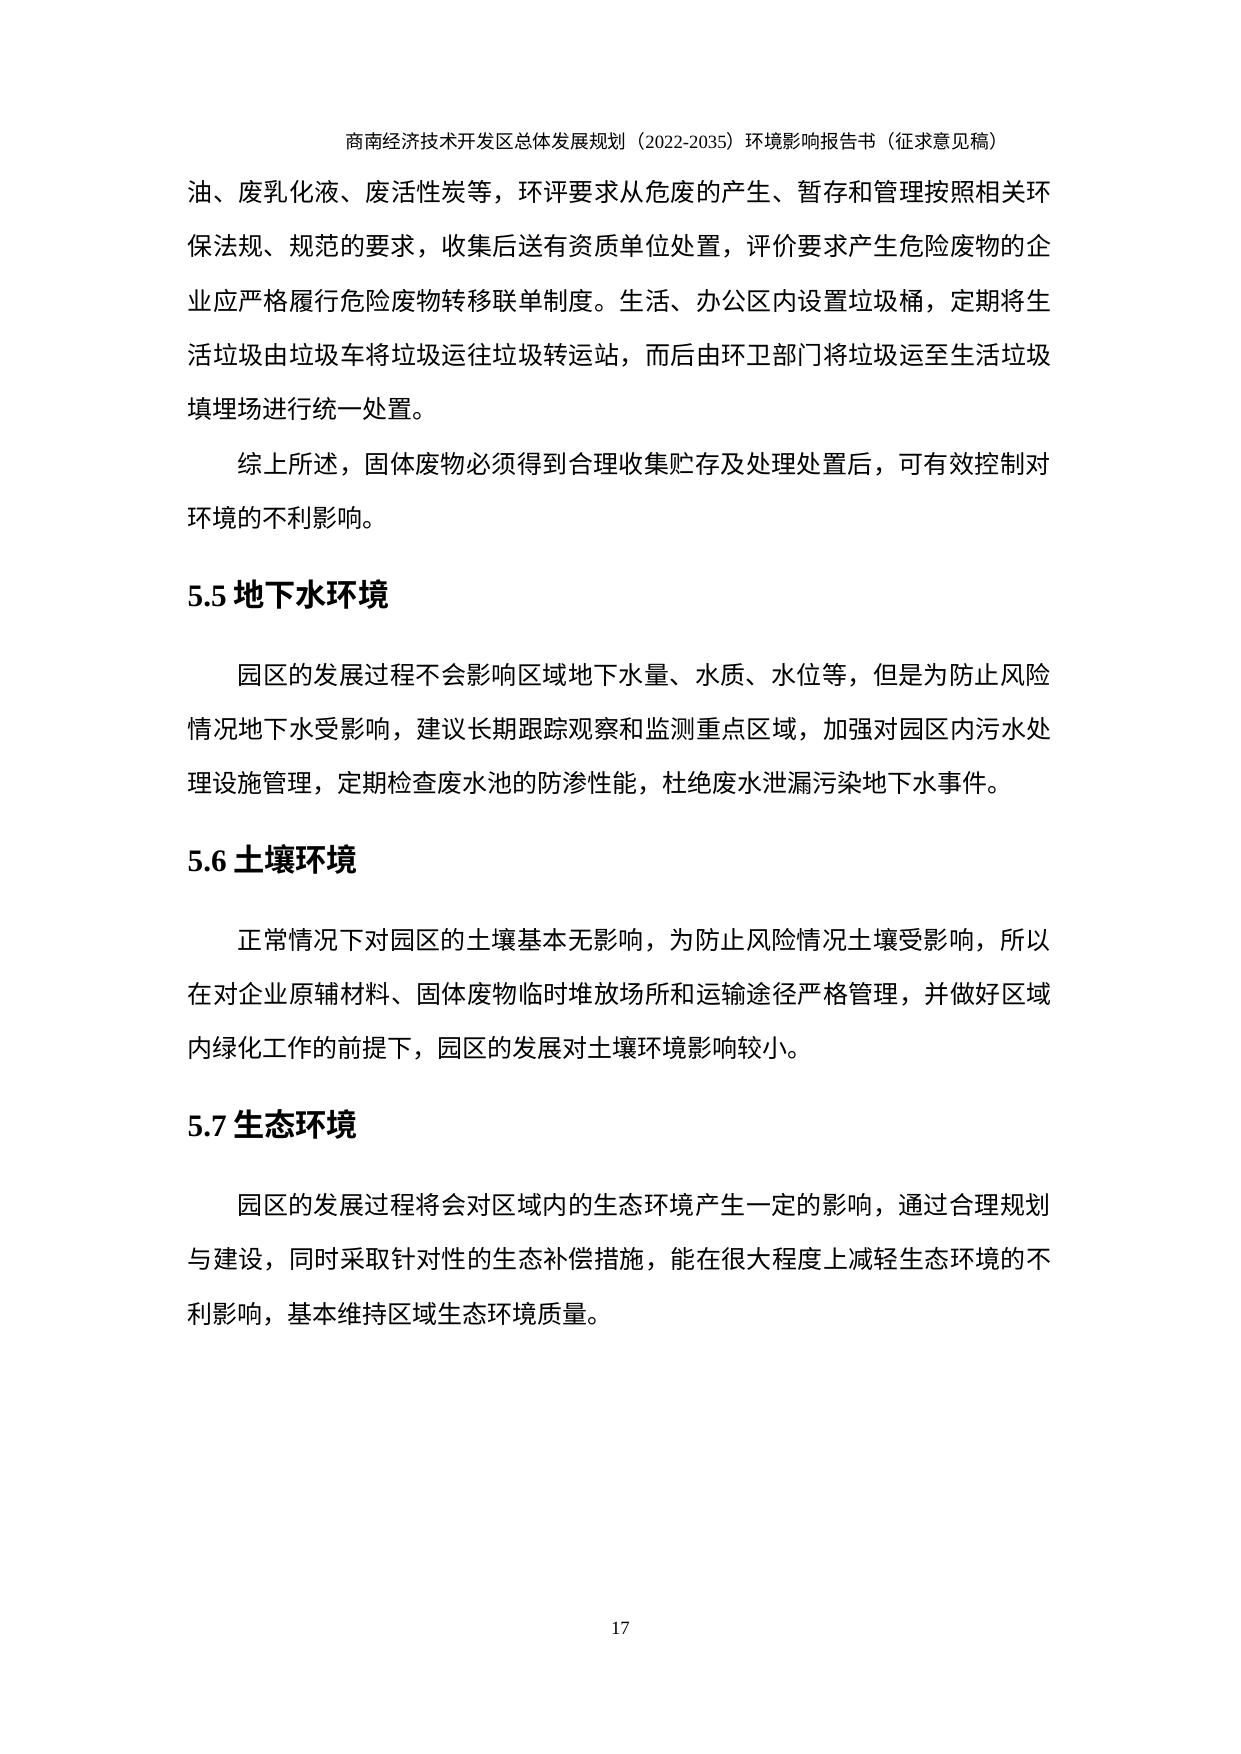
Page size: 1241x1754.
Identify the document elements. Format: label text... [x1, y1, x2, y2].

subtitle 5.7生态环境 [187, 1083, 1053, 1163]
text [187, 172, 1053, 426]
subtitle 5.6土壤环境 [187, 818, 1053, 898]
text 园区的发展过程将会对区域内的生态环境产生一定的影响，通过合理规划与建设，同时采取针对性的生态补偿措施，能在很大程度上减轻生态环境的不利影响，基本维持区域生态环境质量。 [187, 1185, 1053, 1330]
text 正常情况下对园区的土壤基本无影响，为防止风险情况土壤受影响，所以在对企业原辅材料、固体废物临时堆放场所和运输途径严格管理，并做好区域内绿化工作的前提下，园区的发展对土壤环境影响较小。 [187, 920, 1053, 1065]
text 园区的发展过程不会影响区域地下水量、水质、水位等，但是为防止风险情况地下水受影响，建议长期跟踪观察和监测重点区域，加强对园区内污水处理设施管理，定期检查废水池的防渗性能，杜绝废水泄漏污染地下水事件。 [187, 655, 1053, 800]
subtitle 5.5地下水环境 [187, 553, 1053, 632]
text 综上所述，固体废物必须得到合理收集贮存及处理处置后，可有效控制对环境的不利影响。 [187, 444, 1053, 535]
